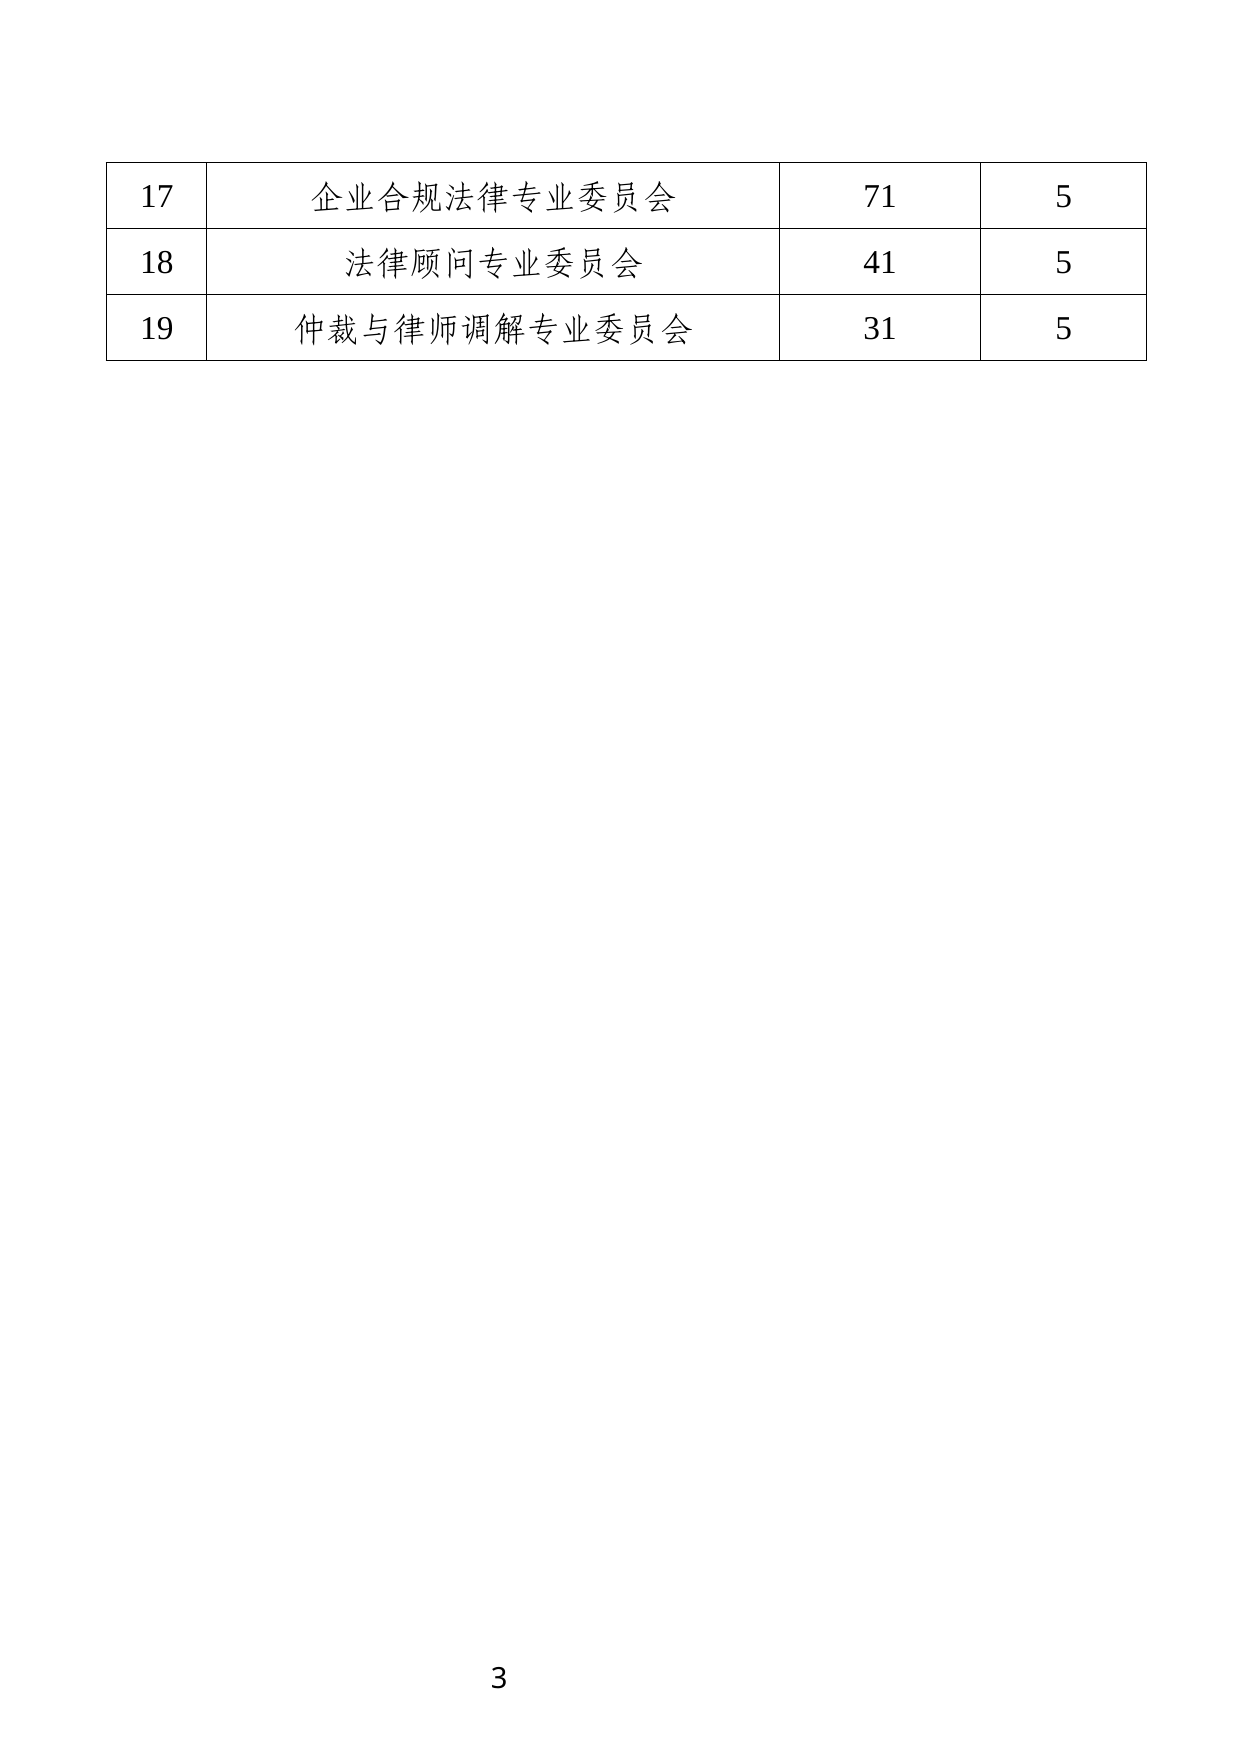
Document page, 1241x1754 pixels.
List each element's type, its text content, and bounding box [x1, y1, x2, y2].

table_cell 企业合规法律专业委员会 [207, 163, 779, 228]
table_cell 18 [107, 229, 206, 294]
table_cell 19 [107, 295, 206, 360]
table_cell 71 [780, 163, 980, 228]
table_cell 仲裁与律师调解专业委员会 [207, 295, 779, 360]
table_cell 17 [107, 163, 206, 228]
table_cell 31 [780, 295, 980, 360]
table_cell 5 [981, 163, 1146, 228]
table_cell 5 [981, 295, 1146, 360]
table_cell 41 [780, 229, 980, 294]
table_cell 5 [981, 229, 1146, 294]
table_cell 法律顾问专业委员会 [207, 229, 779, 294]
